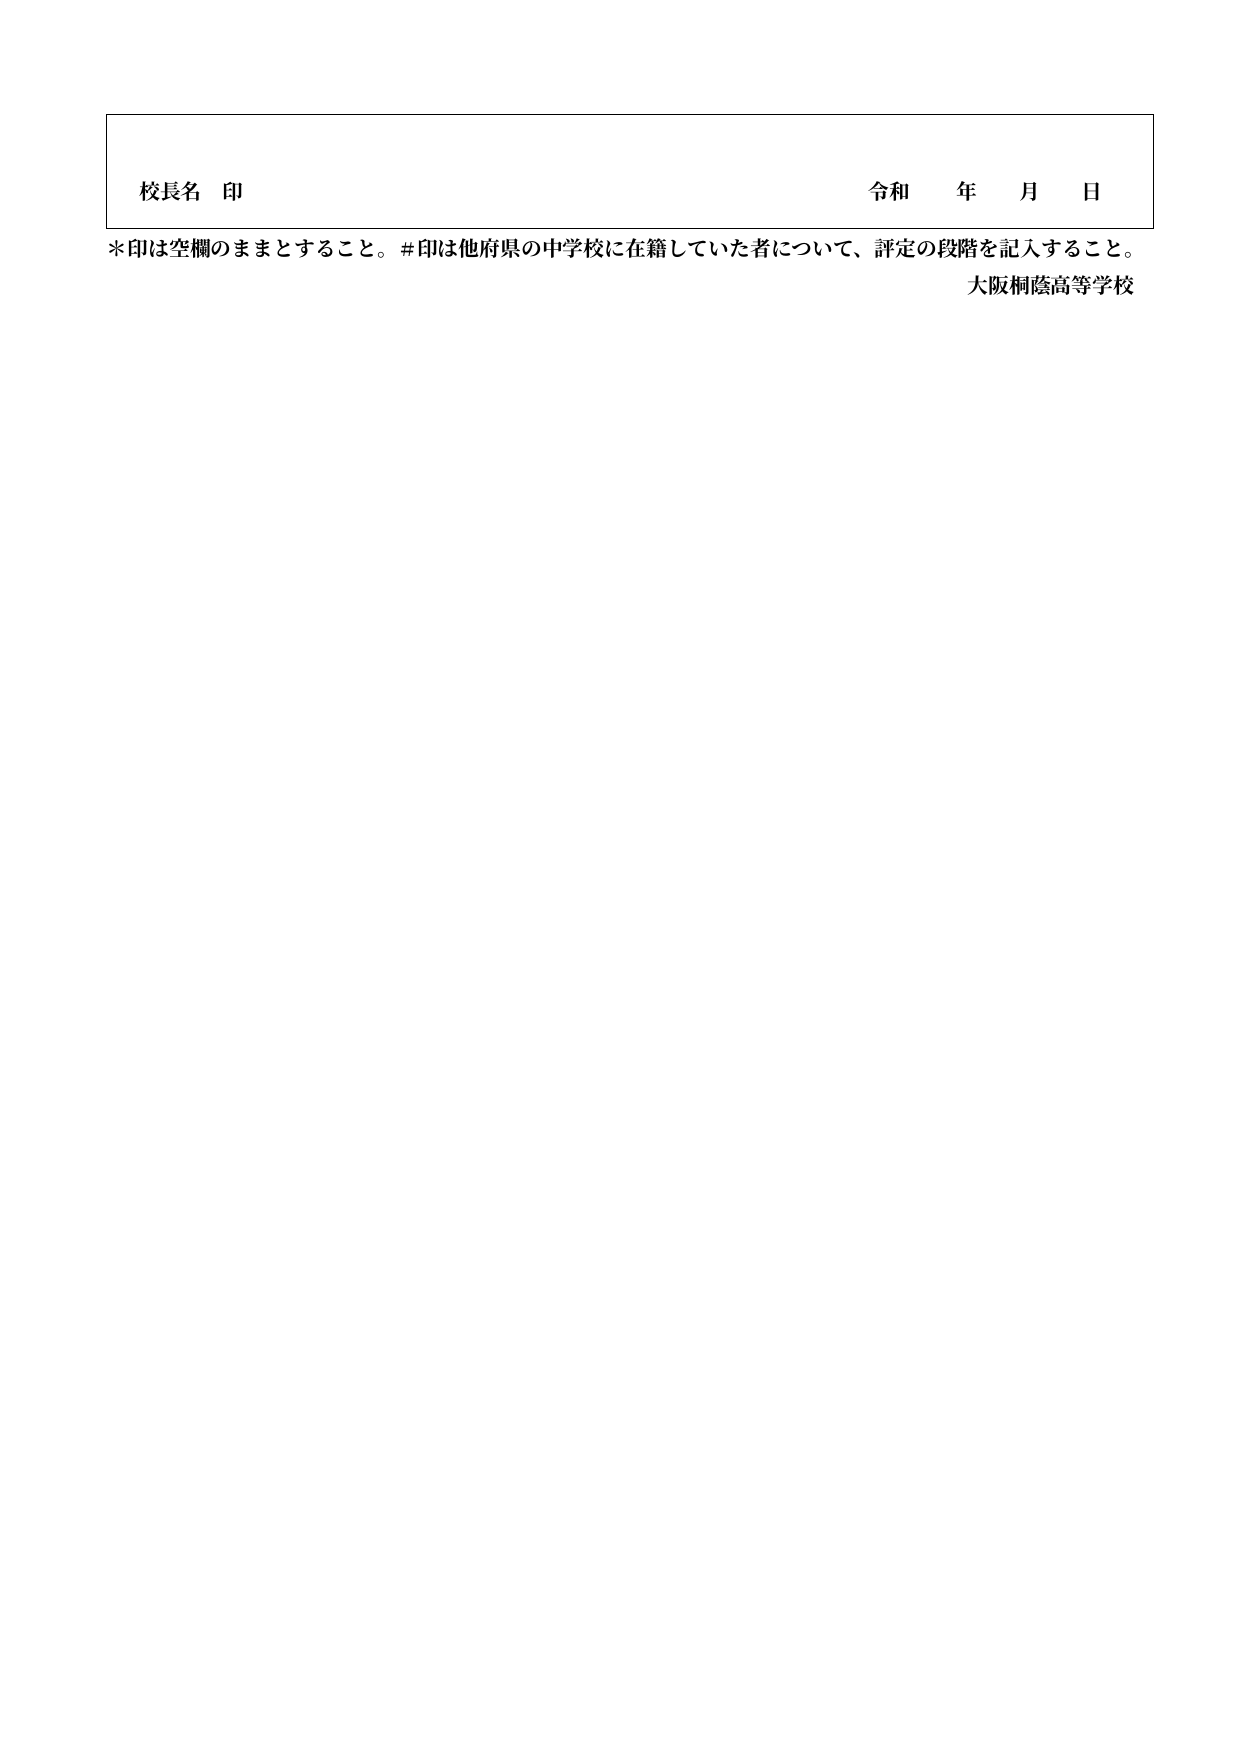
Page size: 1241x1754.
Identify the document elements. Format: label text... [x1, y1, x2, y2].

text ＊印は空欄のままとすること。＃印は他府県の中学校に在籍していた者について、評定の段階を記入すること。 [106, 229, 1134, 266]
text 大阪桐蔭高等学校 [106, 266, 1134, 304]
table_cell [107, 115, 1153, 228]
